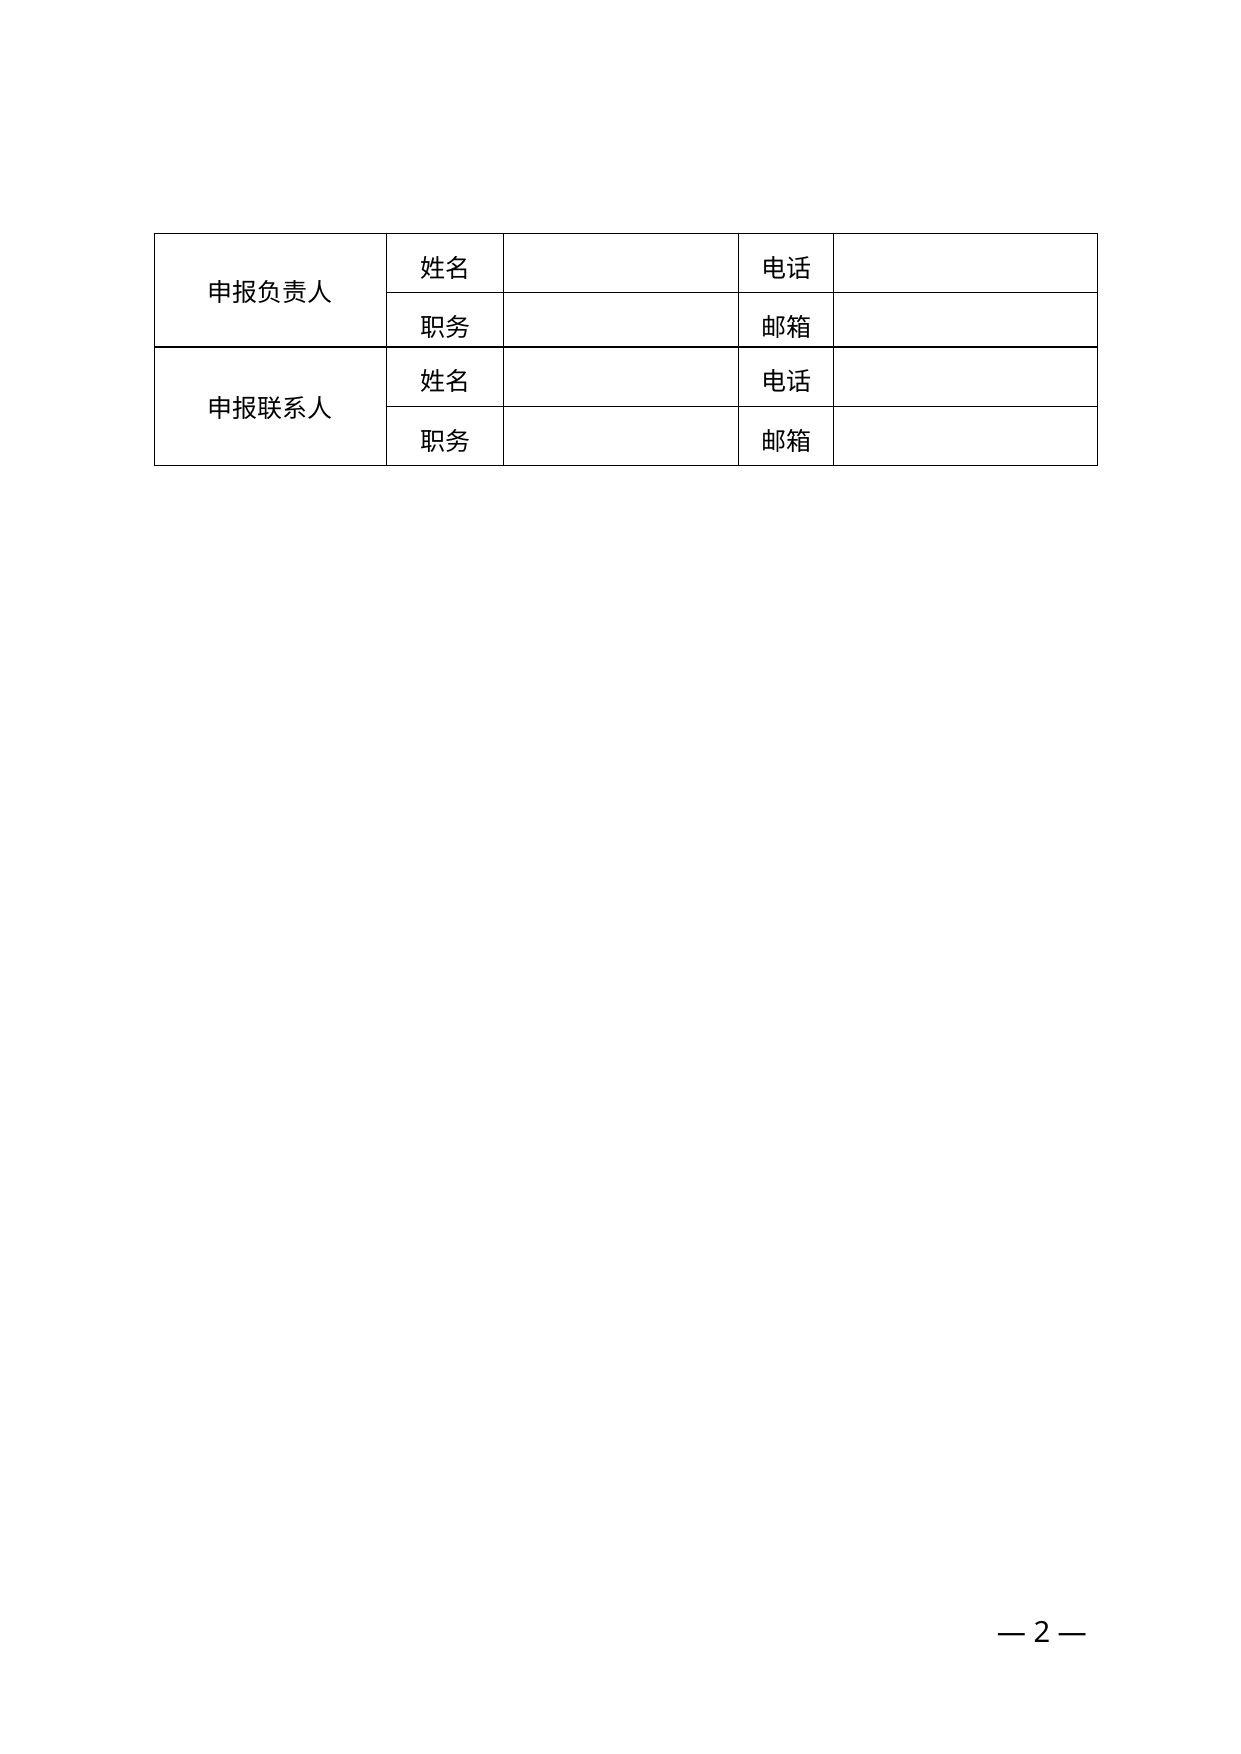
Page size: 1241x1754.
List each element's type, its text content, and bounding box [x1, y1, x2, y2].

table_cell 职务 [387, 407, 503, 465]
table_cell 姓名 [387, 348, 503, 406]
table_header [504, 234, 738, 292]
table_header [834, 234, 1097, 292]
table_header 姓名 [387, 234, 503, 292]
table_cell 职务 [387, 293, 503, 346]
table_cell [504, 407, 738, 465]
table_cell 申报联系人 [155, 348, 386, 465]
table_cell [834, 293, 1097, 346]
table_header 申报负责人 [155, 234, 386, 346]
table_header 电话 [739, 234, 833, 292]
table_cell 邮箱 [739, 407, 833, 465]
table_cell [504, 293, 738, 346]
table_cell 邮箱 [739, 293, 833, 346]
table_cell [504, 348, 738, 406]
table_cell [834, 348, 1097, 406]
table_cell 电话 [739, 348, 833, 406]
table_cell [834, 407, 1097, 465]
